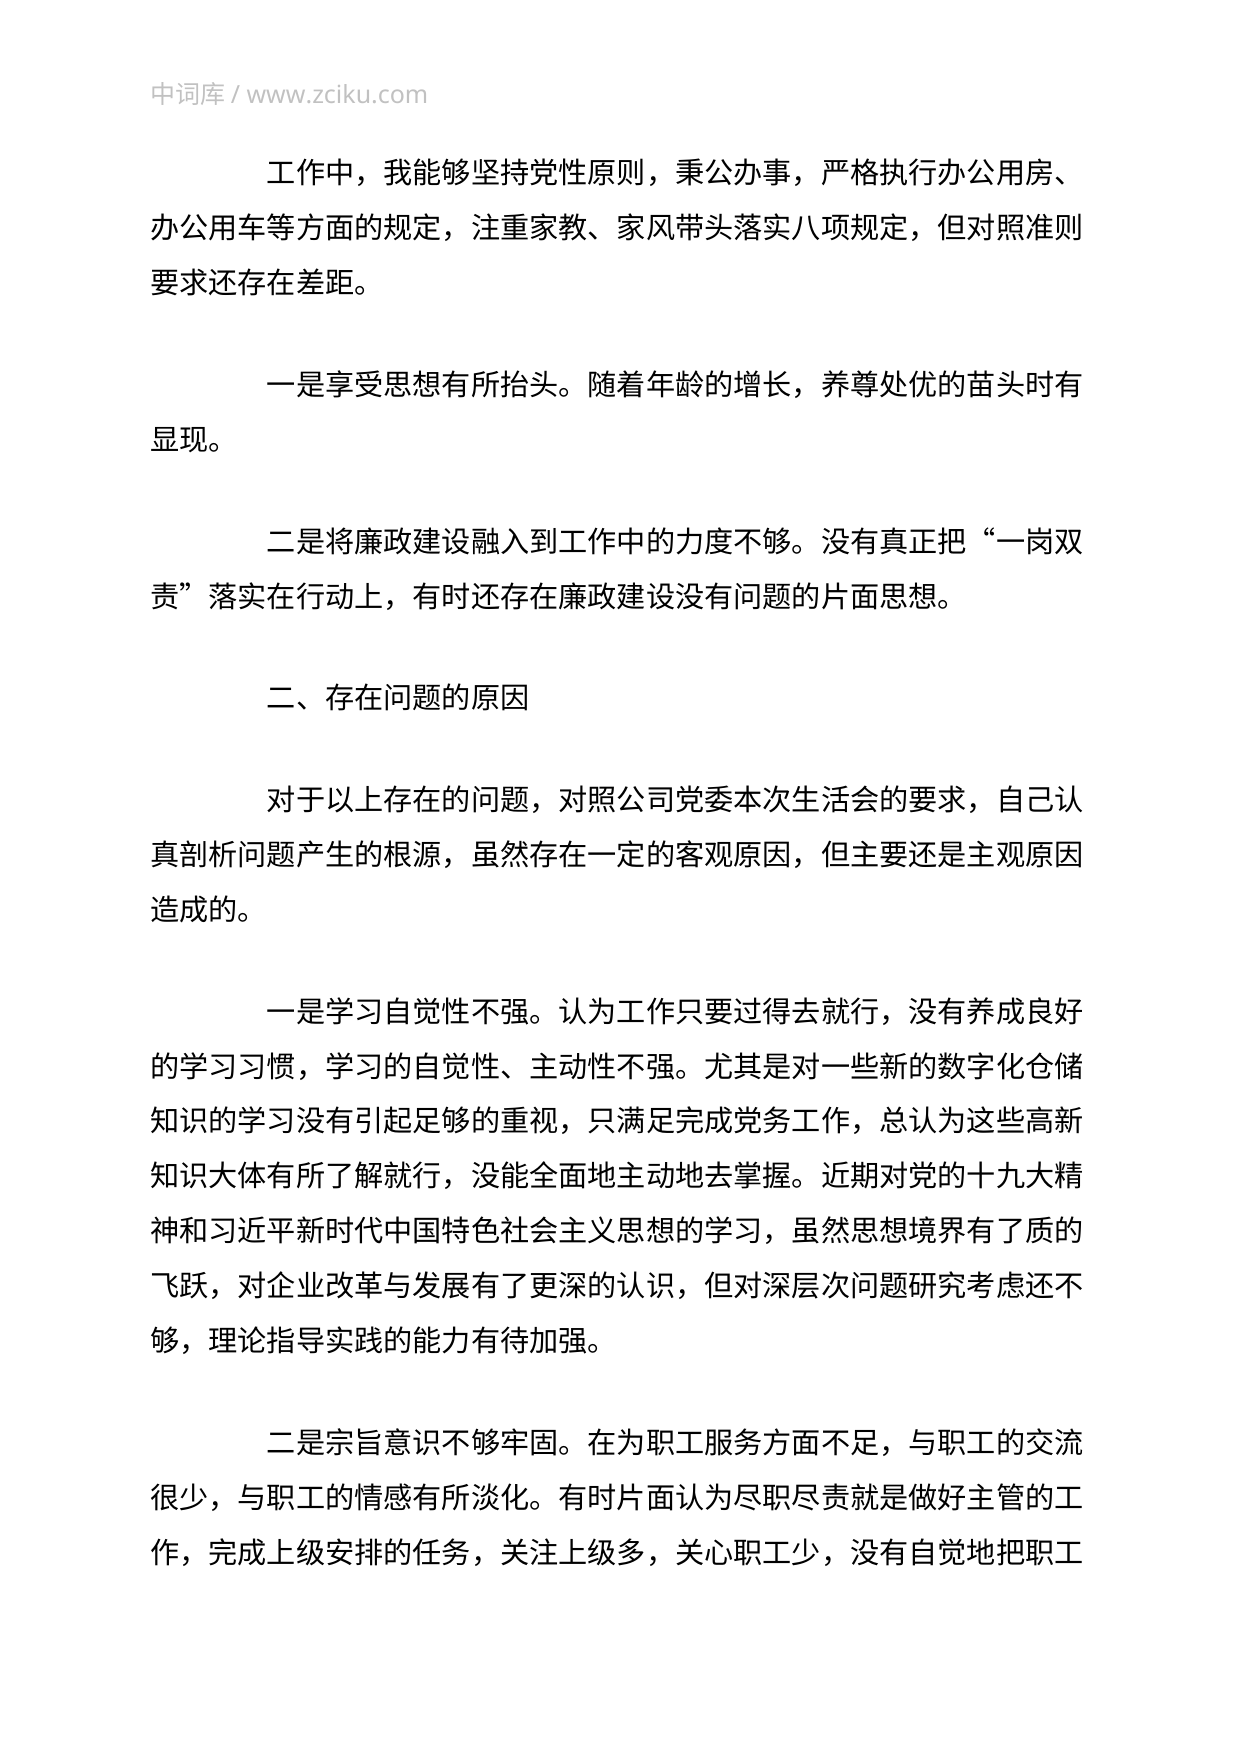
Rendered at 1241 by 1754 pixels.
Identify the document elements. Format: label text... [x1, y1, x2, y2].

text 二是将廉政建设融入到工作中的力度不够。没有真正把“一岗双责”落实在行动上，有时还存在廉政建设没有问题的片面思想。 [150, 518, 1090, 615]
text 对于以上存在的问题，对照公司党委本次生活会的要求，自己认真剖析问题产生的根源，虽然存在一定的客观原因，但主要还是主观原因造成的。 [150, 777, 1090, 929]
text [150, 1419, 1090, 1571]
text 工作中，我能够坚持党性原则，秉公办事，严格执行办公用房、办公用车等方面的规定，注重家教、家风带头落实八项规定，但对照准则要求还存在差距。 [150, 150, 1090, 302]
text 二、存在问题的原因 [150, 675, 1090, 717]
text 一是学习自觉性不强。认为工作只要过得去就行，没有养成良好的学习习惯，学习的自觉性、主动性不强。尤其是对一些新的数字化仓储知识的学习没有引起足够的重视，只满足完成党务工作，总认为这些高新知识大体有所了解就行，没能全面地主动地去掌握。近期对党的十九大精神和习近平新时代中国特色社会主义思想的学习，虽然思想境界有了质的飞跃，对企业改革与发展有了更深的认识，但对深层次问题研究考虑还不够，理论指导实践的能力有待加强。 [150, 988, 1090, 1360]
text 一是享受思想有所抬头。随着年龄的增长，养尊处优的苗头时有显现。 [150, 362, 1090, 459]
